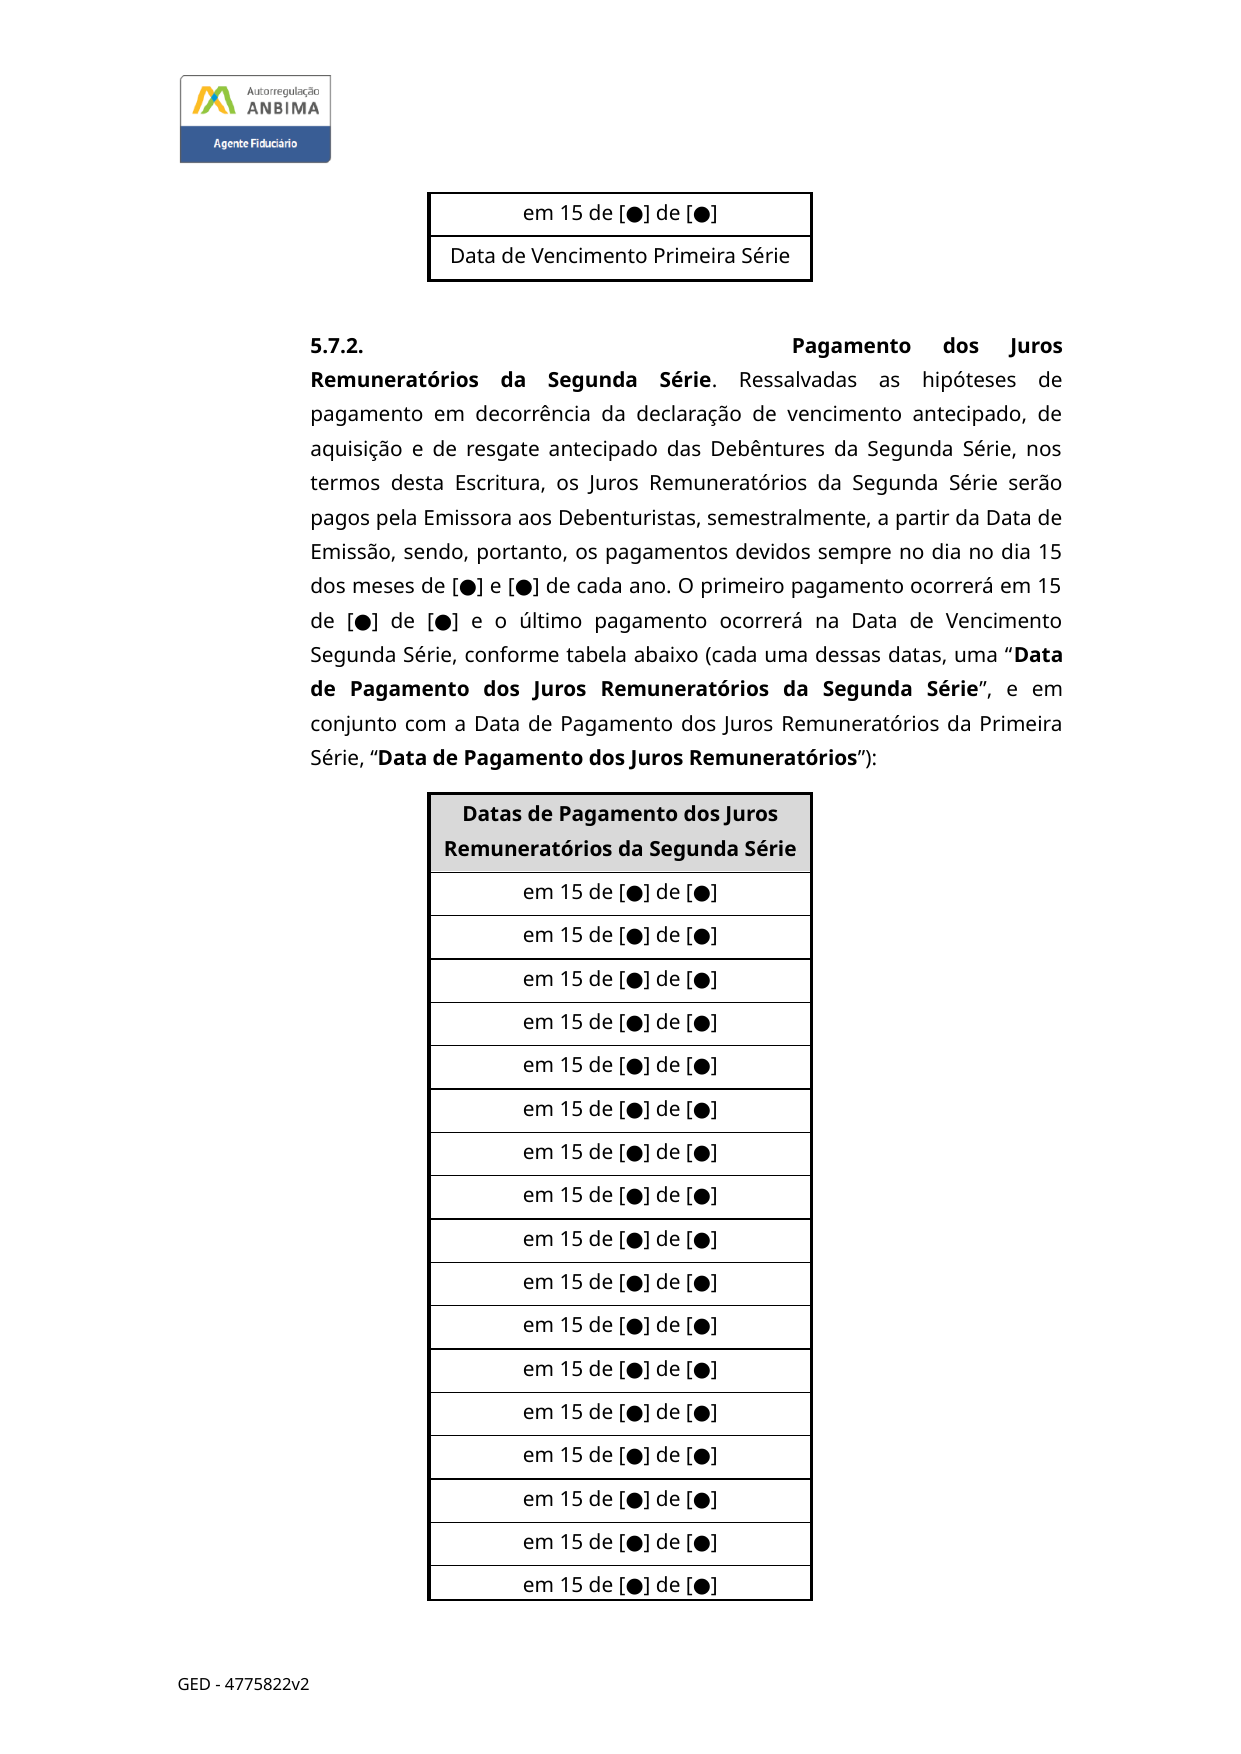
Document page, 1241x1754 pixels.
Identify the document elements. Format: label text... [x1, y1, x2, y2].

table_cell em 15 de [●] de [●] [431, 1046, 810, 1088]
text Pagamento dos Juros Remuneratórios da Segunda Série. Ressalvadas as hipóteses de pagamento em decorrência da declaração de vencimento antecipado, de aquisição e de resgate antecipado das Debêntures da Segunda Série, nos termos desta Escritura, os Juros Remuneratórios da Segunda Série serão pagos pela Emissora aos Debenturistas, semestralmente, a partir da Data de Emissão, sendo, portanto, os pagamentos devidos sempre no dia no dia 15 dos meses de [●] e [●] de cada ano. O primeiro pagamento ocorrerá em 15 de [●] de [●] e o último pagamento ocorrerá na Data de Vencimento Segunda Série, conforme tabela abaixo (cada uma dessas datas, uma “Data de Pagamento dos Juros Remuneratórios da Segunda Série”, e em conjunto com a Data de Pagamento dos Juros Remuneratórios da Primeira Série, “Data de Pagamento dos Juros Remuneratórios”): [310, 331, 1063, 772]
table_cell em 15 de [●] de [●] [431, 1306, 810, 1348]
table_cell em 15 de [●] de [●] [431, 916, 810, 958]
table_cell em 15 de [●] de [●] [431, 1566, 810, 1599]
table_cell em 15 de [●] de [●] [431, 1350, 810, 1391]
table_cell em 15 de [●] de [●] [431, 873, 810, 915]
table_cell em 15 de [●] de [●] [431, 1176, 810, 1218]
table_cell em 15 de [●] de [●] [431, 1523, 810, 1565]
table_cell em 15 de [●] de [●] [431, 1263, 810, 1305]
table_cell em 15 de [●] de [●] [431, 194, 810, 235]
table_cell em 15 de [●] de [●] [431, 1393, 810, 1435]
table_cell Data de Vencimento Primeira Série [431, 237, 810, 279]
table_cell em 15 de [●] de [●] [431, 1480, 810, 1521]
table_cell em 15 de [●] de [●] [431, 1003, 810, 1045]
table_cell em 15 de [●] de [●] [431, 1133, 810, 1175]
table_header Datas de Pagamento dos Juros Remuneratórios da Segunda Série [431, 795, 810, 871]
table_cell em 15 de [●] de [●] [431, 960, 810, 1001]
table_cell em 15 de [●] de [●] [431, 1090, 810, 1131]
table_cell em 15 de [●] de [●] [431, 1436, 810, 1478]
table_cell em 15 de [●] de [●] [431, 1220, 810, 1261]
picture [177, 73, 334, 166]
